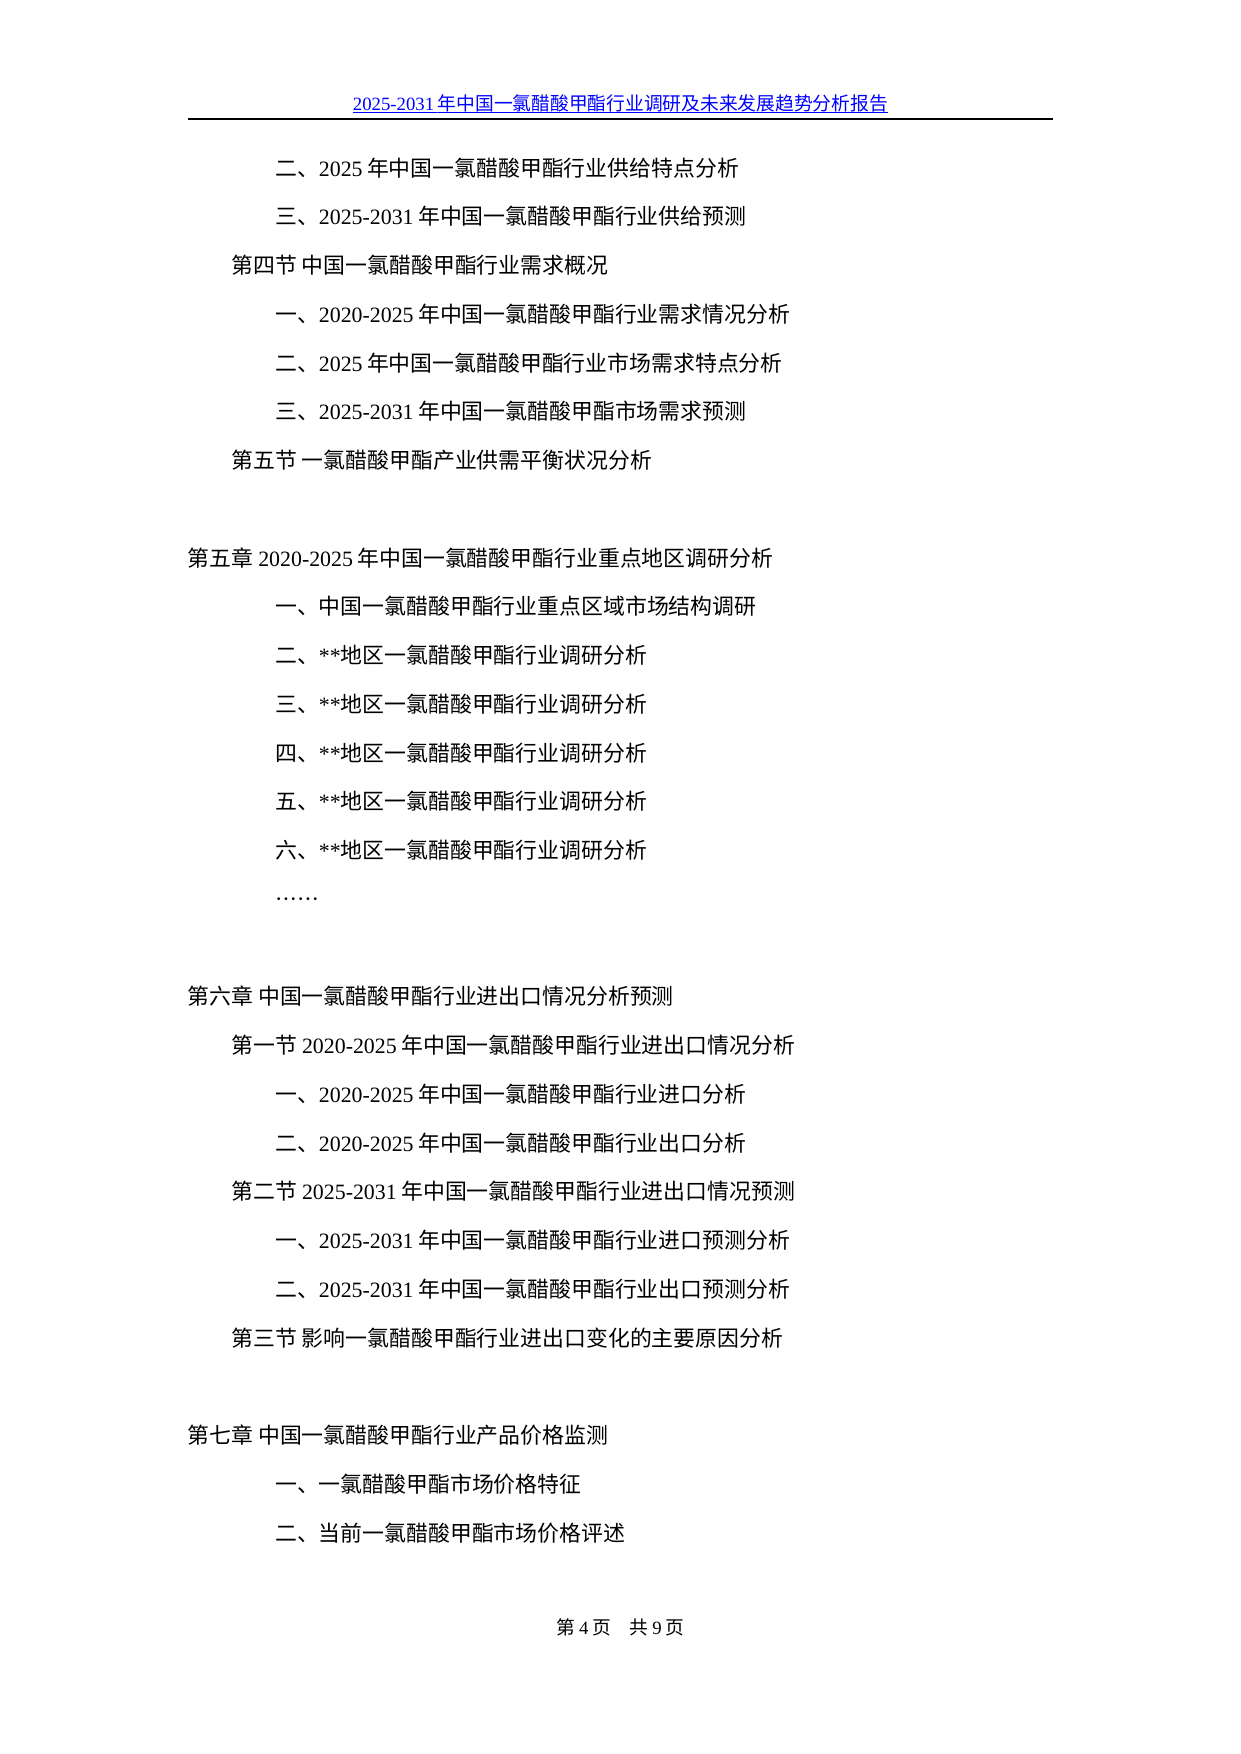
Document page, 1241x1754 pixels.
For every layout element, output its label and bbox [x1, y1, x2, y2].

text [187, 150, 1053, 1548]
